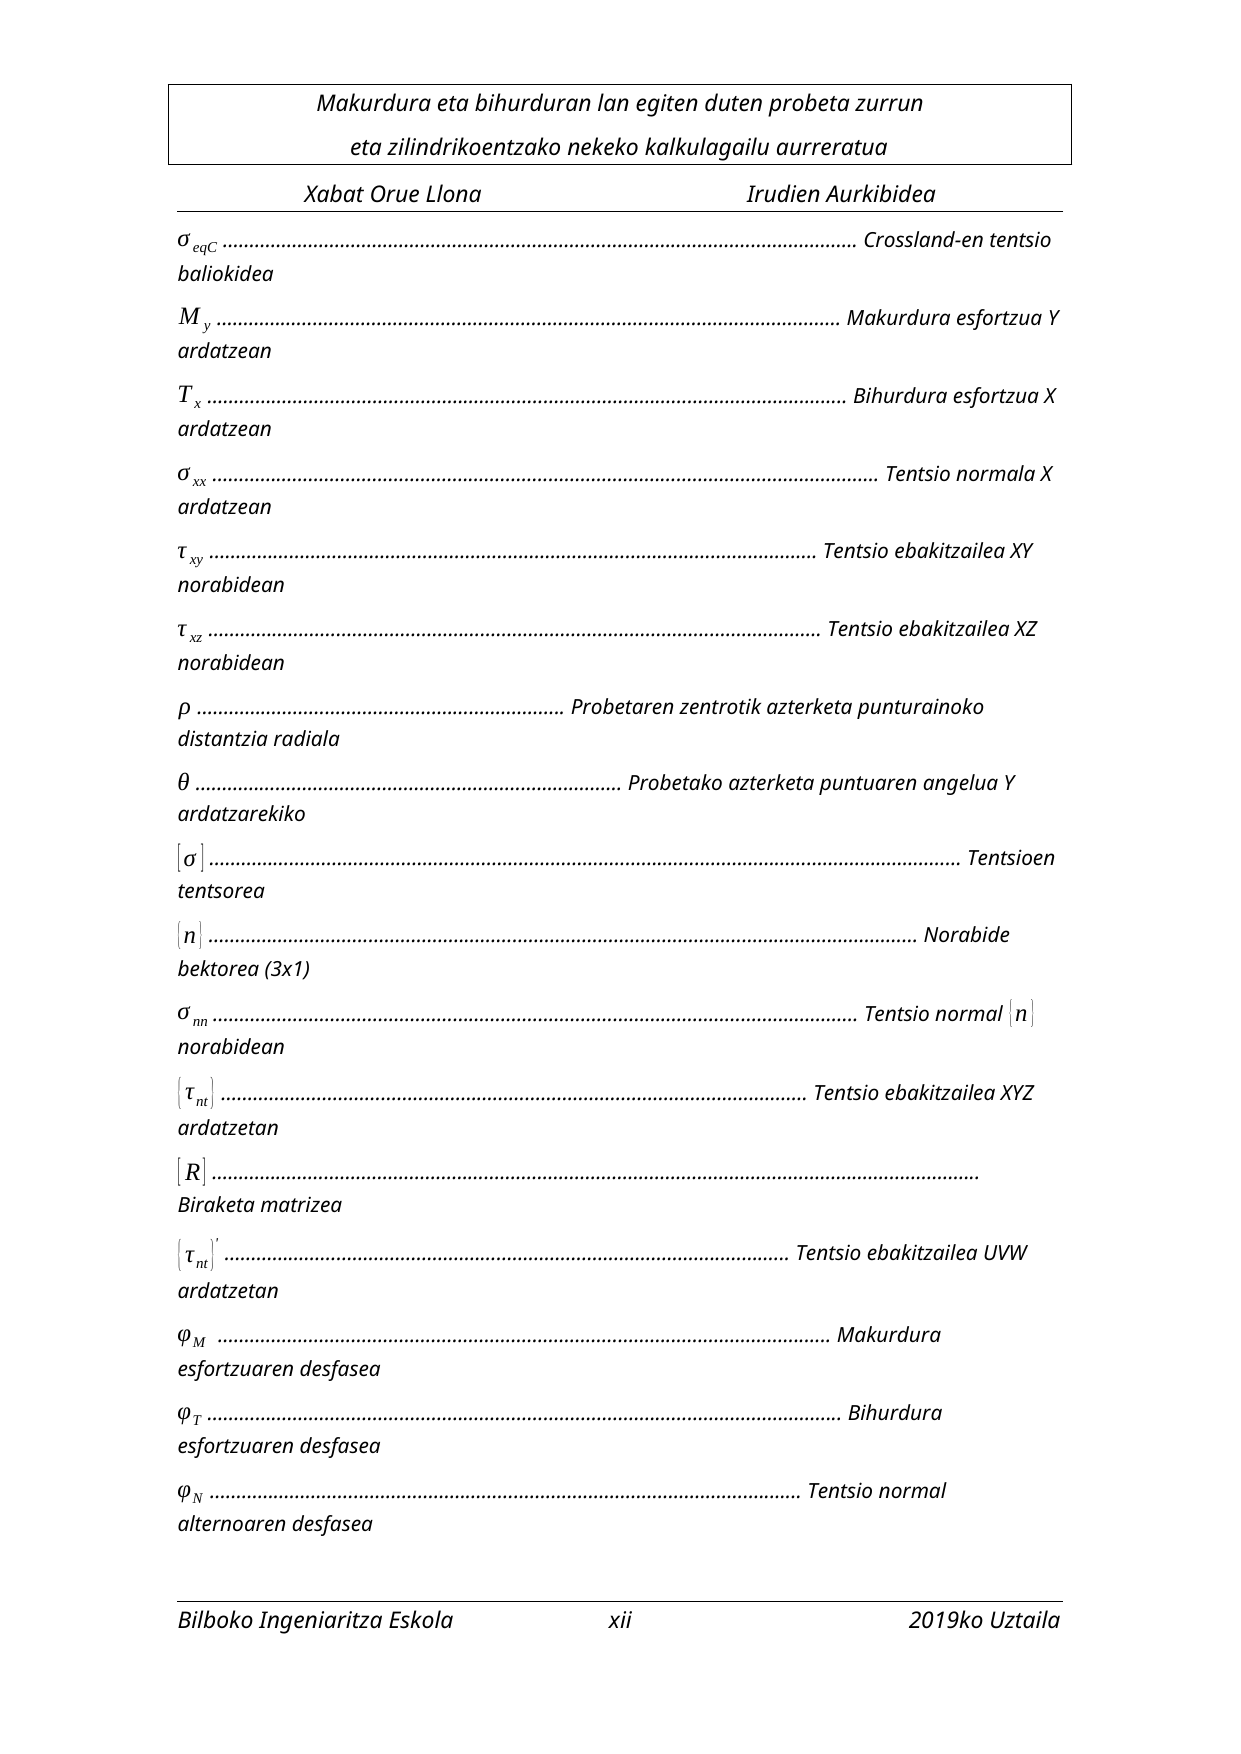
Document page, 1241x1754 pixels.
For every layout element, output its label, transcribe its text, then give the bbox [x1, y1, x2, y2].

text ………………………………………………………………………………………………….……… Tentsio normal norabidean [177, 998, 1063, 1061]
text ……………………………………………………………………………………………………….. Crossland-en tentsio baliokidea [177, 224, 1063, 287]
text …………………………………………………………... Probetaren zentrotik azterketa punturainoko distantzia radiala [177, 692, 1063, 752]
text ……………………………………………………………………………………………………… Makurdura esfortzua Y ardatzean [177, 302, 1063, 365]
text …………………………………………………………………………………..…..………. Tentsio ebakitzailea XYZ ardatzetan [177, 1076, 1063, 1142]
text ……………………………………………………………………………….……………………………..…………… Tentsioen tentsorea [177, 843, 1063, 905]
text ………………………………………….……………......………. Probetako azterketa puntuaren angelua Y ardatzarekiko [177, 768, 1063, 828]
text …………………………………………………………………………………………………………….. Tentsio normala X ardatzean [177, 458, 1063, 521]
text …………………………………………………………….……………………………........ Tentsio normal alternoaren desfasea [177, 1475, 1063, 1538]
text ……………………………………………………………………………...….…….…………. Tentsio ebakitzailea XY norabidean [177, 536, 1063, 599]
text ………………………………………………………………………………………………............ Bihurdura esfortzua X ardatzean [177, 380, 1063, 443]
text …………………………………………………………………………………….………………..………….… Norabide bektorea (3x1) [177, 920, 1063, 982]
text …………………………………………………………………………..…………………........ Makurdura esfortzuaren desfasea [177, 1319, 1063, 1382]
text ………………………………………………………………………………...….……... Tentsio ebakitzailea UVW ardatzetan [177, 1234, 1063, 1304]
text …………………………………………………………………………………….……………….... Bihurdura esfortzuaren desfasea [177, 1397, 1063, 1460]
text …………………………………………………………………………….…………….……….. Tentsio ebakitzailea XZ norabidean [177, 614, 1063, 677]
text ……………………………………………………………………………………………………………….…………….. Biraketa matrizea [177, 1157, 1063, 1219]
